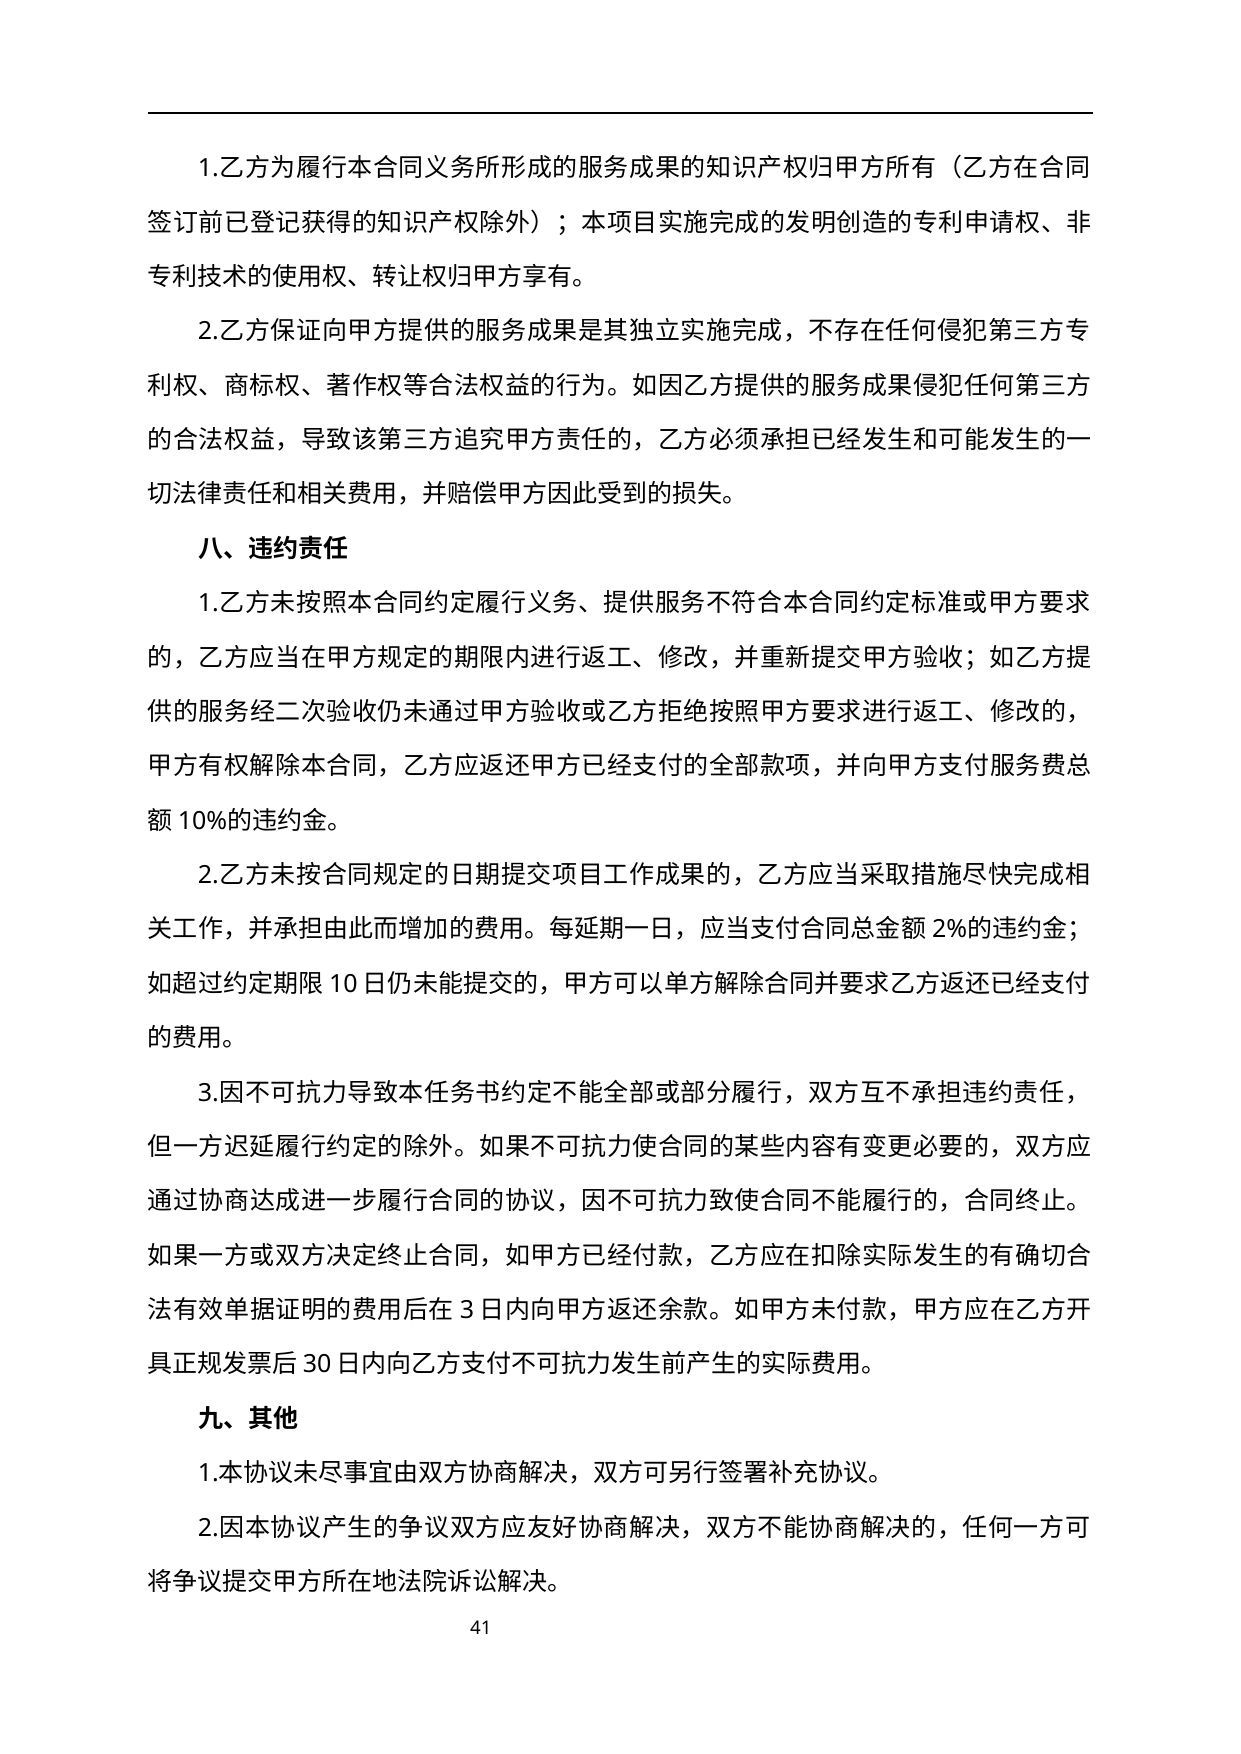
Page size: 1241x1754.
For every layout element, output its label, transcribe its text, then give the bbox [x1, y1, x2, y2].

text 2.乙方未按合同规定的日期提交项目工作成果的，乙方应当采取措施尽快完成相关工作，并承担由此而增加的费用。每延期一日，应当支付合同总金额2%的违约金；如超过约定期限10日仍未能提交的，甲方可以单方解除合同并要求乙方返还已经支付的费用。 [148, 854, 1093, 1054]
text 1.乙方为履行本合同义务所形成的服务成果的知识产权归甲方所有（乙方在合同签订前已登记获得的知识产权除外）；本项目实施完成的发明创造的专利申请权、非专利技术的使用权、转让权归甲方享有。 [148, 148, 1093, 293]
text 1.乙方未按照本合同约定履行义务、提供服务不符合本合同约定标准或甲方要求的，乙方应当在甲方规定的期限内进行返工、修改，并重新提交甲方验收；如乙方提供的服务经二次验收仍未通过甲方验收或乙方拒绝按照甲方要求进行返工、修改的，甲方有权解除本合同，乙方应返还甲方已经支付的全部款项，并向甲方支付服务费总额10%的违约金。 [148, 583, 1093, 836]
text 八、违约责任 [148, 528, 1093, 564]
text 3.因不可抗力导致本任务书约定不能全部或部分履行，双方互不承担违约责任，但一方迟延履行约定的除外。如果不可抗力使合同的某些内容有变更必要的，双方应通过协商达成进一步履行合同的协议，因不可抗力致使合同不能履行的，合同终止。如果一方或双方决定终止合同，如甲方已经付款，乙方应在扣除实际发生的有确切合法有效单据证明的费用后在3日内向甲方返还余款。如甲方未付款，甲方应在乙方开具正规发票后30日内向乙方支付不可抗力发生前产生的实际费用。 [148, 1072, 1093, 1380]
text 九、其他 [148, 1398, 1093, 1434]
text 2.因本协议产生的争议双方应友好协商解决，双方不能协商解决的，任何一方可将争议提交甲方所在地法院诉讼解决。 [148, 1507, 1093, 1598]
text 1.本协议未尽事宜由双方协商解决，双方可另行签署补充协议。 [148, 1453, 1093, 1489]
text 2.乙方保证向甲方提供的服务成果是其独立实施完成，不存在任何侵犯第三方专利权、商标权、著作权等合法权益的行为。如因乙方提供的服务成果侵犯任何第三方的合法权益，导致该第三方追究甲方责任的，乙方必须承担已经发生和可能发生的一切法律责任和相关费用，并赔偿甲方因此受到的损失。 [148, 311, 1093, 510]
